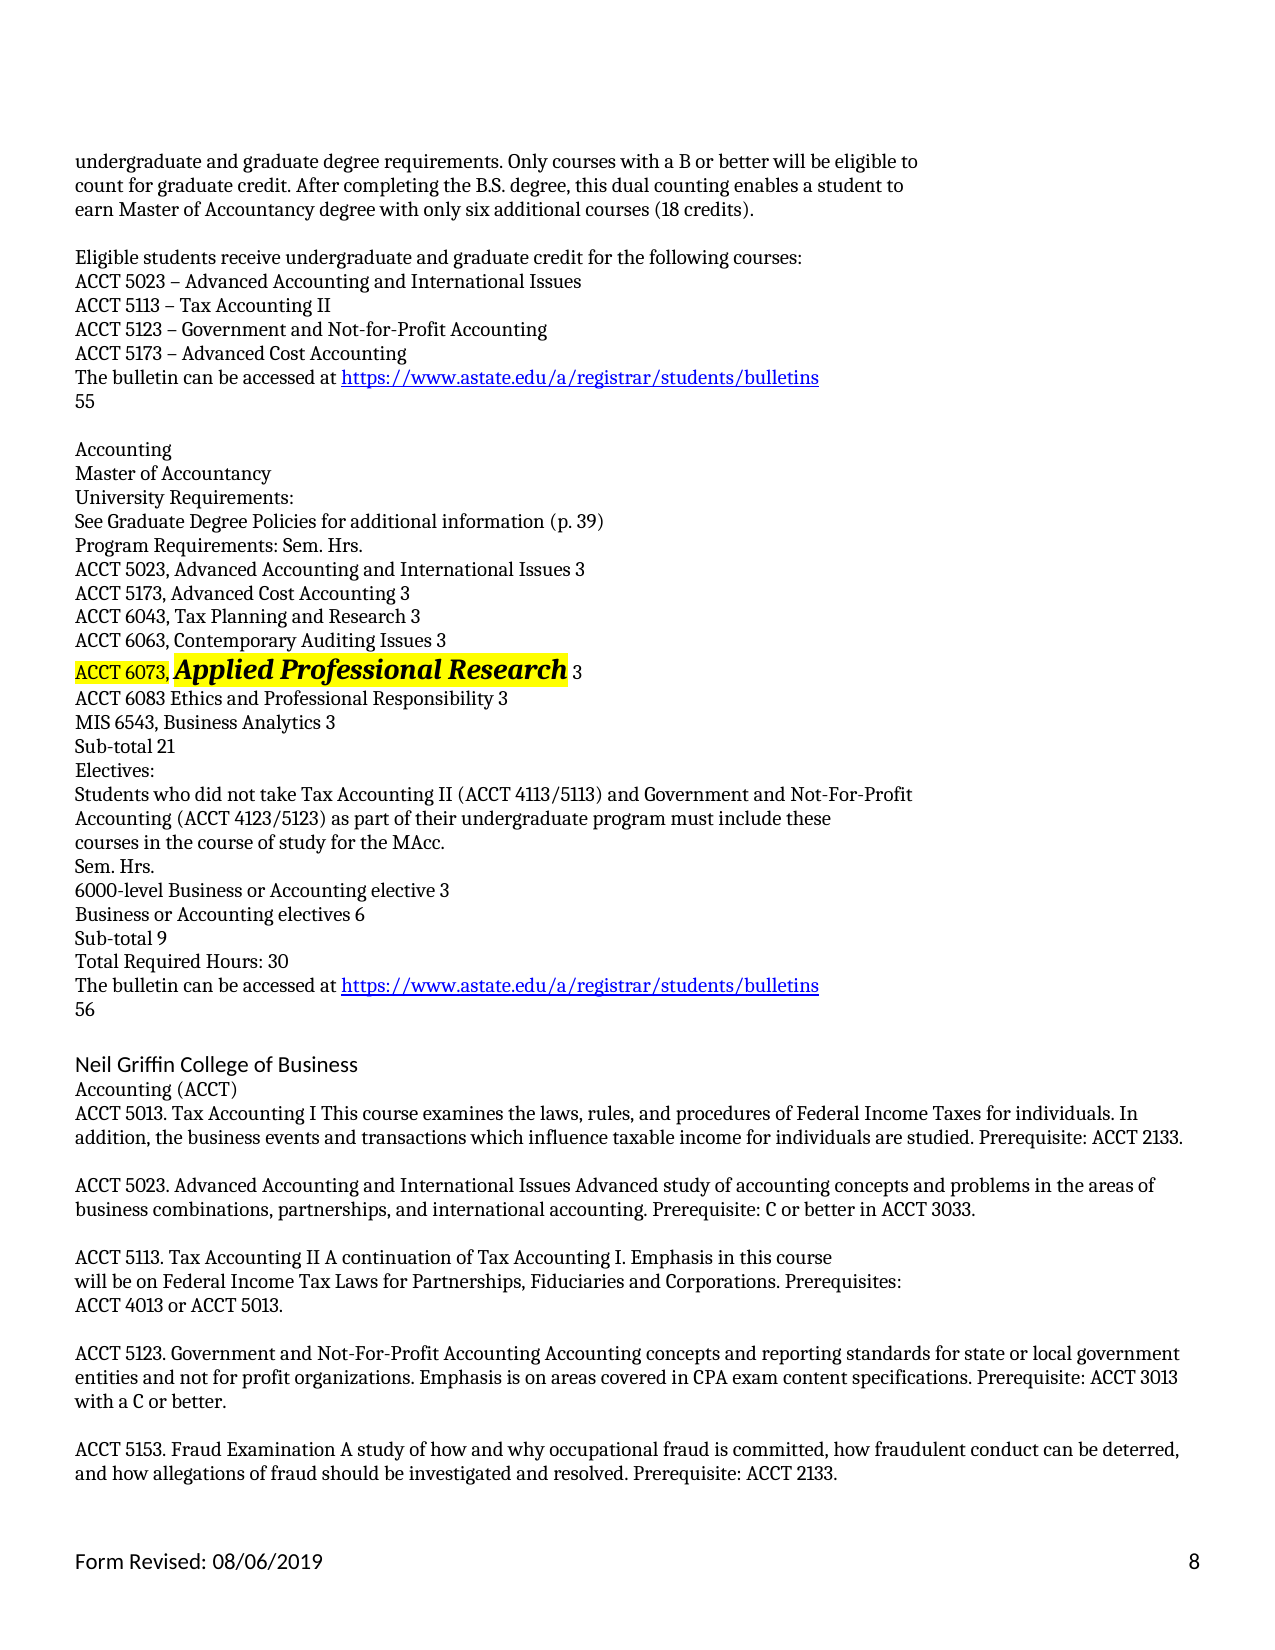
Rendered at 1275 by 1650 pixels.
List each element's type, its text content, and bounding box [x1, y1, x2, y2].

text ACCT 5023, Advanced Accounting and International Issues 3 [75, 557, 1200, 581]
text ACCT 6043, Tax Planning and Research 3 [75, 605, 1200, 629]
text ACCT 6063, Contemporary Auditing Issues 3 [75, 629, 1200, 653]
text courses in the course of study for the MAcc. [75, 830, 1200, 854]
text ACCT 5173, Advanced Cost Accounting 3 [75, 581, 1200, 605]
text The bulletin can be accessed at https://www.astate.edu/a/registrar/students/bulletins [75, 366, 1200, 389]
text 55 [75, 389, 1200, 413]
text undergraduate and graduate degree requirements. Only courses with a B or better will be eligible to [75, 150, 1200, 174]
text ACCT 6083 Ethics and Professional Responsibility 3 [75, 687, 1200, 711]
text ACCT 6073, Applied Professional Research 3 [75, 653, 174, 687]
text ACCT 5173 – Advanced Cost Accounting [75, 342, 1200, 366]
text Sub-total 9 [75, 926, 1200, 950]
text ACCT 6073, Applied Professional Research 3 [568, 653, 1200, 687]
text 6000-level Business or Accounting elective 3 [75, 878, 1200, 902]
text Eligible students receive undergraduate and graduate credit for the following courses: [75, 246, 1200, 270]
text Accounting (ACCT 4123/5123) as part of their undergraduate program must include these [75, 806, 1200, 830]
text ACCT 5123 – Government and Not-for-Profit Accounting [75, 318, 1200, 342]
text MIS 6543, Business Analytics 3 [75, 711, 1200, 734]
text 56 [75, 998, 1200, 1022]
text Students who did not take Tax Accounting II (ACCT 4113/5113) and Government and Not-For-Profit [75, 782, 1200, 806]
text Sem. Hrs. [75, 854, 1200, 878]
text Business or Accounting electives 6 [75, 902, 1200, 926]
text ACCT 5113 – Tax Accounting II [75, 294, 1200, 318]
text Electives: [75, 758, 1200, 782]
text count for graduate credit. After completing the B.S. degree, this dual counting enables a student to [75, 174, 1200, 198]
text ACCT 5023 – Advanced Accounting and International Issues [75, 270, 1200, 294]
text earn Master of Accountancy degree with only six additional courses (18 credits). [75, 198, 1200, 222]
text University Requirements: [75, 485, 1200, 509]
text Total Required Hours: 30 [75, 950, 1200, 974]
text The bulletin can be accessed at https://www.astate.edu/a/registrar/students/bulletins [75, 974, 1200, 998]
text Program Requirements: Sem. Hrs. [75, 533, 1200, 557]
text Accounting [75, 437, 1200, 461]
text Master of Accountancy [75, 461, 1200, 485]
text Sub-total 21 [75, 734, 1200, 758]
text See Graduate Degree Policies for additional information (p. 39) [75, 509, 1200, 533]
